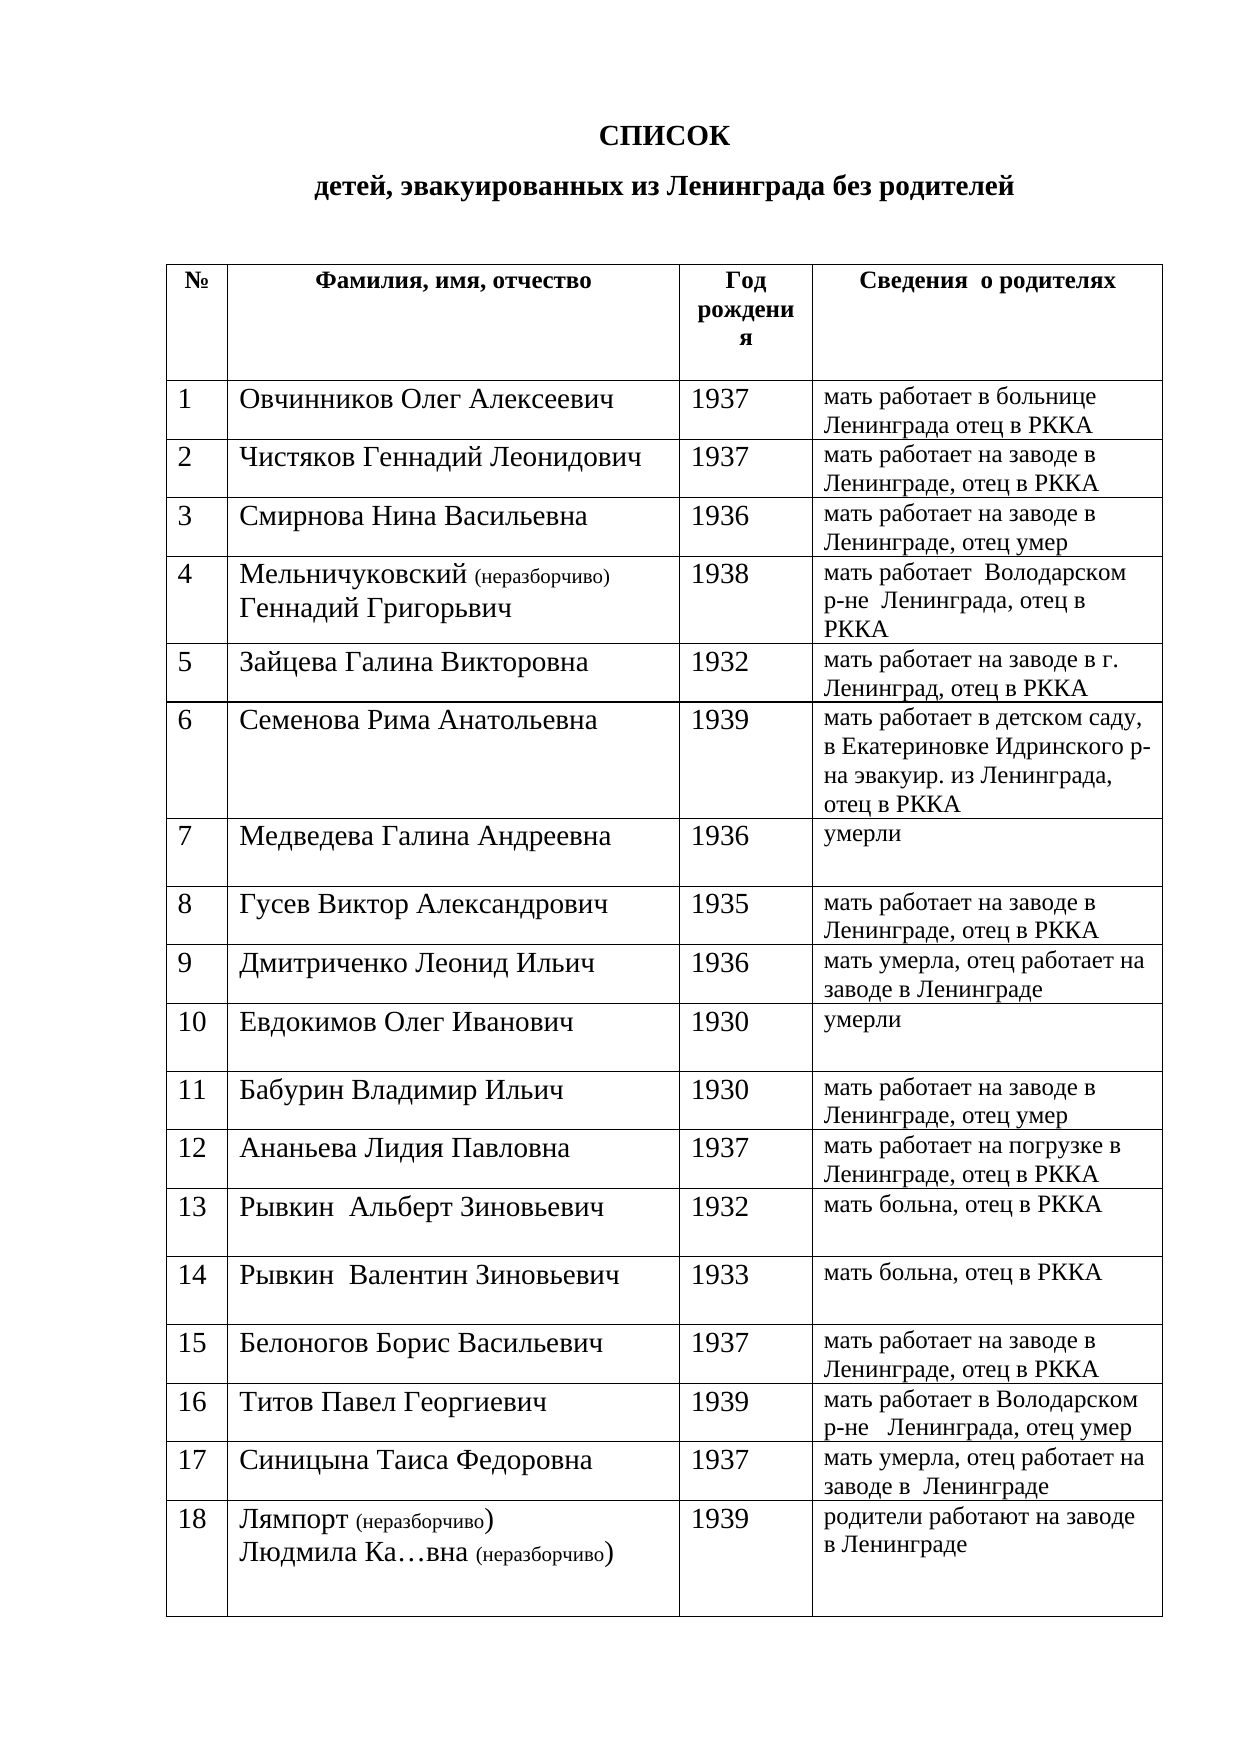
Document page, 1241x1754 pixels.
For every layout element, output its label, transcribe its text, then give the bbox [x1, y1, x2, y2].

table_cell Белоногов Борис Васильевич [228, 1325, 679, 1383]
table_cell Дмитриченко Леонид Ильич [228, 945, 679, 1003]
table_cell 6 [167, 703, 227, 817]
table_cell мать умерла, отец работает на заводе в Ленинграде [813, 1442, 1162, 1500]
table_cell Овчинников Олег Алексеевич [228, 381, 679, 438]
table_cell 1930 [680, 1004, 812, 1071]
table_cell 13 [167, 1189, 227, 1256]
table_cell 12 [167, 1130, 227, 1188]
table_cell мать работает в больнице Ленинграда отец в РККА [813, 381, 1162, 438]
table_cell мать работает на заводе в Ленинграде, отец в РККА [813, 887, 1162, 944]
table_cell 1936 [680, 498, 812, 556]
table_cell Смирнова Нина Васильевна [228, 498, 679, 556]
table_cell Чистяков Геннадий Леонидович [228, 440, 679, 497]
table_cell 1937 [680, 381, 812, 438]
table_header Сведения о родителях [813, 265, 1162, 380]
table_cell 11 [167, 1072, 227, 1129]
table_cell Синицына Таиса Федоровна [228, 1442, 679, 1500]
table_cell 7 [167, 819, 227, 886]
table_cell 1936 [680, 819, 812, 886]
table_cell 1 [167, 381, 227, 438]
table_cell 4 [167, 557, 227, 643]
table_cell 1937 [680, 440, 812, 497]
table_cell Ананьева Лидия Павловна [228, 1130, 679, 1188]
table_cell 1938 [680, 557, 812, 643]
table_cell Евдокимов Олег Иванович [228, 1004, 679, 1071]
table_cell Рывкин Альберт Зиновьевич [228, 1189, 679, 1256]
table_cell 18 [167, 1501, 227, 1616]
table_cell 1930 [680, 1072, 812, 1129]
table_header Год рождения [680, 265, 812, 380]
table_cell 1937 [680, 1325, 812, 1383]
table_cell 2 [167, 440, 227, 497]
table_cell 16 [167, 1384, 227, 1441]
table_cell 14 [167, 1257, 227, 1324]
table_cell мать работает Володарском р-не Ленинграда, отец в РККА [813, 557, 1162, 643]
table_cell 1937 [680, 1442, 812, 1500]
table_cell 15 [167, 1325, 227, 1383]
table_header Фамилия, имя, отчество [228, 265, 679, 380]
table_cell мать работает на заводе в Ленинграде, отец умер [813, 498, 1162, 556]
table_cell 10 [167, 1004, 227, 1071]
table_cell 1932 [680, 1189, 812, 1256]
text детей, эвакуированных из Ленинграда без родителей [177, 168, 1152, 202]
table_cell Семенова Рима Анатольевна [228, 703, 679, 817]
table_cell умерли [813, 819, 1162, 886]
table_header № [167, 265, 227, 380]
table_cell 1933 [680, 1257, 812, 1324]
table_cell 1939 [680, 1384, 812, 1441]
table_cell Медведева Галина Андреевна [228, 819, 679, 886]
table_cell 9 [167, 945, 227, 1003]
table_cell мать работает на заводе в Ленинграде, отец в РККА [813, 440, 1162, 497]
table_cell 1937 [680, 1130, 812, 1188]
table_cell 5 [167, 644, 227, 701]
table_cell 17 [167, 1442, 227, 1500]
table_cell мать больна, отец в РККА [813, 1257, 1162, 1324]
table_cell Мельничуковский (неразборчиво) Геннадий Григорьвич [228, 557, 679, 643]
table_cell Гусев Виктор Александрович [228, 887, 679, 944]
table_cell мать работает на заводе в Ленинграде, отец в РККА [813, 1325, 1162, 1383]
table_cell 8 [167, 887, 227, 944]
table_cell 1936 [680, 945, 812, 1003]
table_cell 3 [167, 498, 227, 556]
table_cell 1935 [680, 887, 812, 944]
table_cell Титов Павел Георгиевич [228, 1384, 679, 1441]
table_cell 1939 [680, 703, 812, 817]
table_cell Бабурин Владимир Ильич [228, 1072, 679, 1129]
table_cell мать работает в Володарском р-не Ленинграда, отец умер [813, 1384, 1162, 1441]
table_cell умерли [813, 1004, 1162, 1071]
table_cell Зайцева Галина Викторовна [228, 644, 679, 701]
table_cell мать работает на погрузке в Ленинграде, отец в РККА [813, 1130, 1162, 1188]
table_cell 1932 [680, 644, 812, 701]
table_cell Рывкин Валентин Зиновьевич [228, 1257, 679, 1324]
table_cell мать больна, отец в РККА [813, 1189, 1162, 1256]
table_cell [813, 1501, 1162, 1616]
table_cell мать работает на заводе в Ленинграде, отец умер [813, 1072, 1162, 1129]
table_cell 1939 [680, 1501, 812, 1616]
table_cell мать работает на заводе в г. Ленинград, отец в РККА [813, 644, 1162, 701]
table_cell мать умерла, отец работает на заводе в Ленинграде [813, 945, 1162, 1003]
text СПИСОК [177, 118, 1152, 152]
table_cell мать работает в детском саду, в Екатериновке Идринского р-на эвакуир. из Ленинграда, отец в РККА [813, 703, 1162, 817]
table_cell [228, 1501, 679, 1616]
